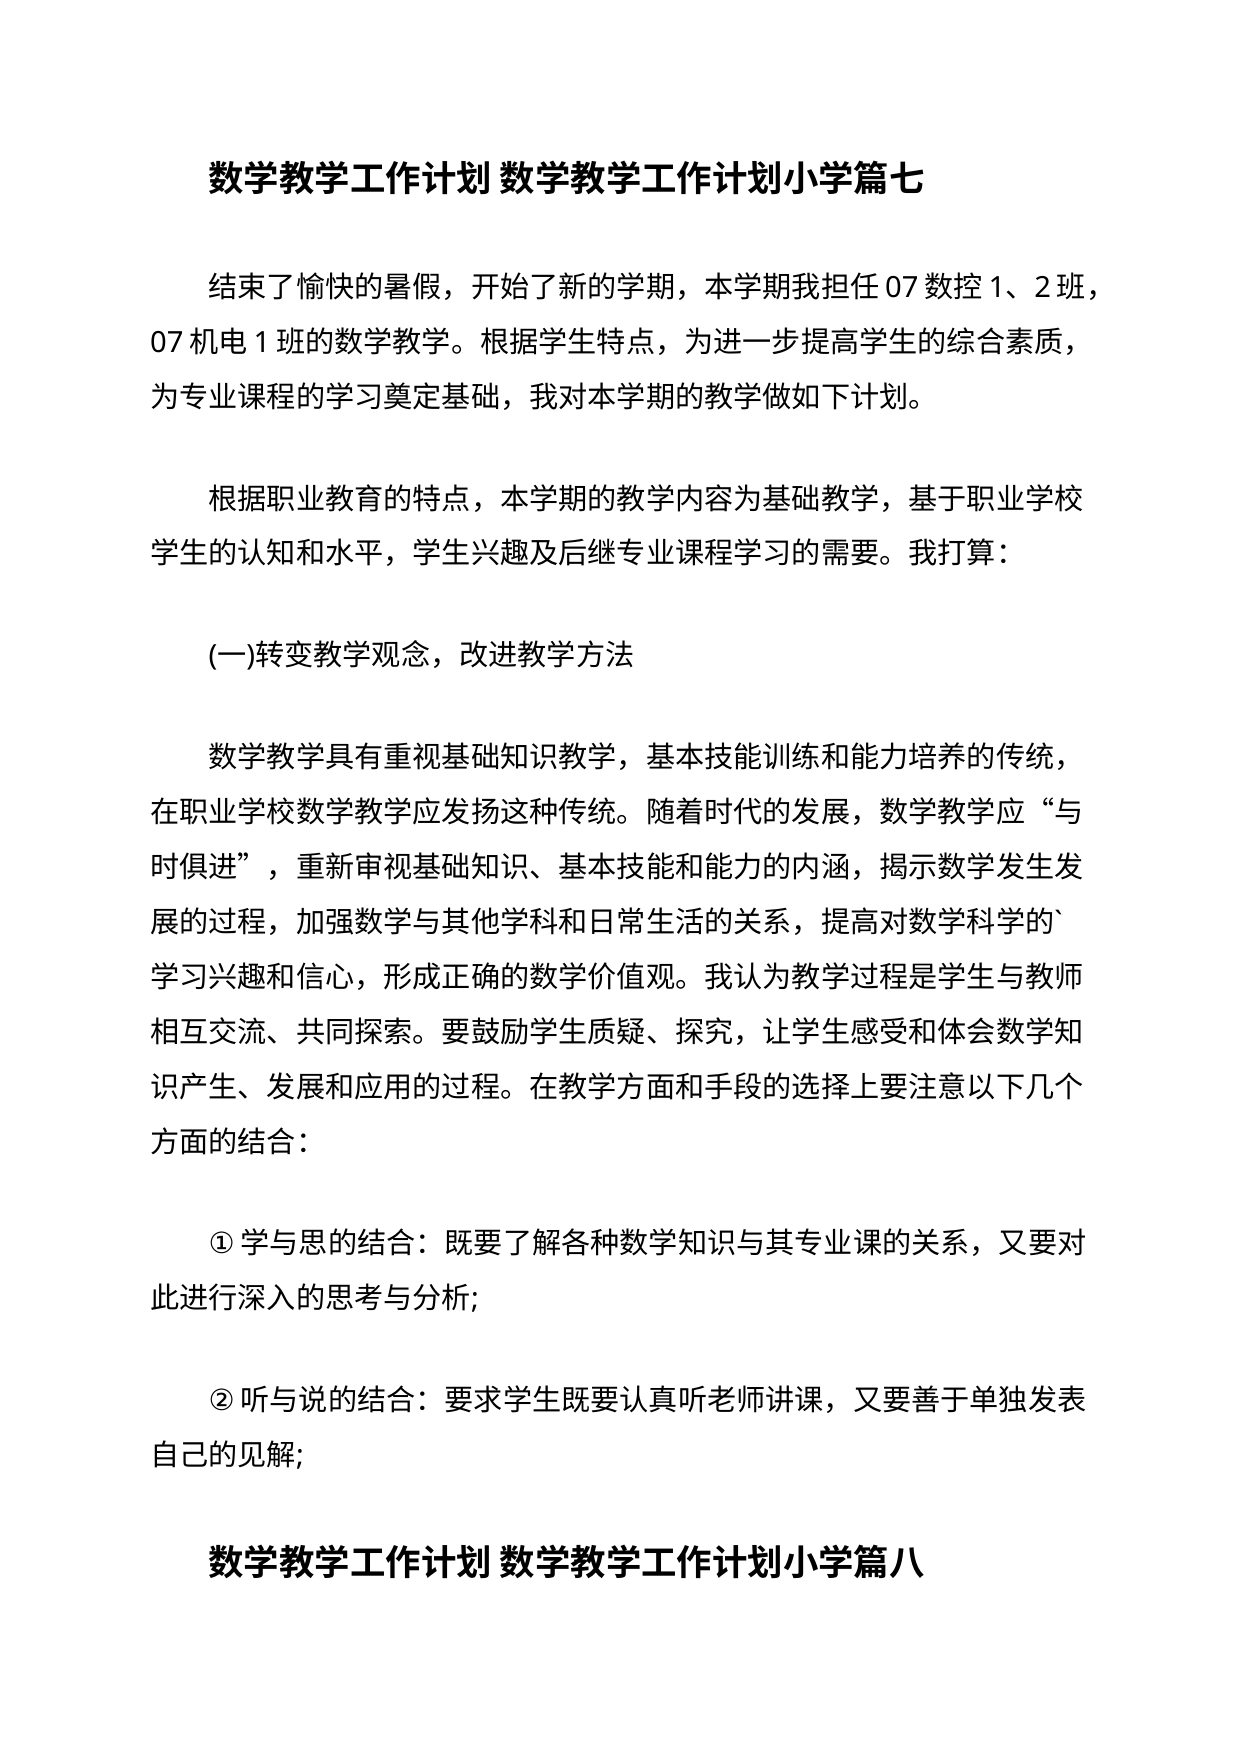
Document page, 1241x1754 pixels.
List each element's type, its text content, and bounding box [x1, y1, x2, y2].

text ①学与思的结合：既要了解各种数学知识与其专业课的关系，又要对此进行深入的思考与分析; [150, 1220, 1090, 1317]
text 数学教学工作计划 数学教学工作计划小学篇八 [150, 1534, 1090, 1585]
text (一)转变教学观念，改进教学方法 [150, 632, 1090, 674]
text 数学教学具有重视基础知识教学，基本技能训练和能力培养的传统，在职业学校数学教学应发扬这种传统。随着时代的发展，数学教学应“与时俱进”，重新审视基础知识、基本技能和能力的内涵，揭示数学发生发展的过程，加强数学与其他学科和日常生活的关系，提高对数学科学的`学习兴趣和信心，形成正确的数学价值观。我认为教学过程是学生与教师相互交流、共同探索。要鼓励学生质疑、探究，让学生感受和体会数学知识产生、发展和应用的过程。在教学方面和手段的选择上要注意以下几个方面的结合： [150, 734, 1090, 1161]
text ②听与说的结合：要求学生既要认真听老师讲课，又要善于单独发表自己的见解; [150, 1377, 1090, 1474]
text 结束了愉快的暑假，开始了新的学期，本学期我担任07数控1、2班，07机电1班的数学教学。根据学生特点，为进一步提高学生的综合素质，为专业课程的学习奠定基础，我对本学期的教学做如下计划。 [150, 263, 1090, 416]
text 数学教学工作计划 数学教学工作计划小学篇七 [150, 150, 1090, 201]
text 根据职业教育的特点，本学期的教学内容为基础教学，基于职业学校学生的认知和水平，学生兴趣及后继专业课程学习的需要。我打算： [150, 475, 1090, 572]
